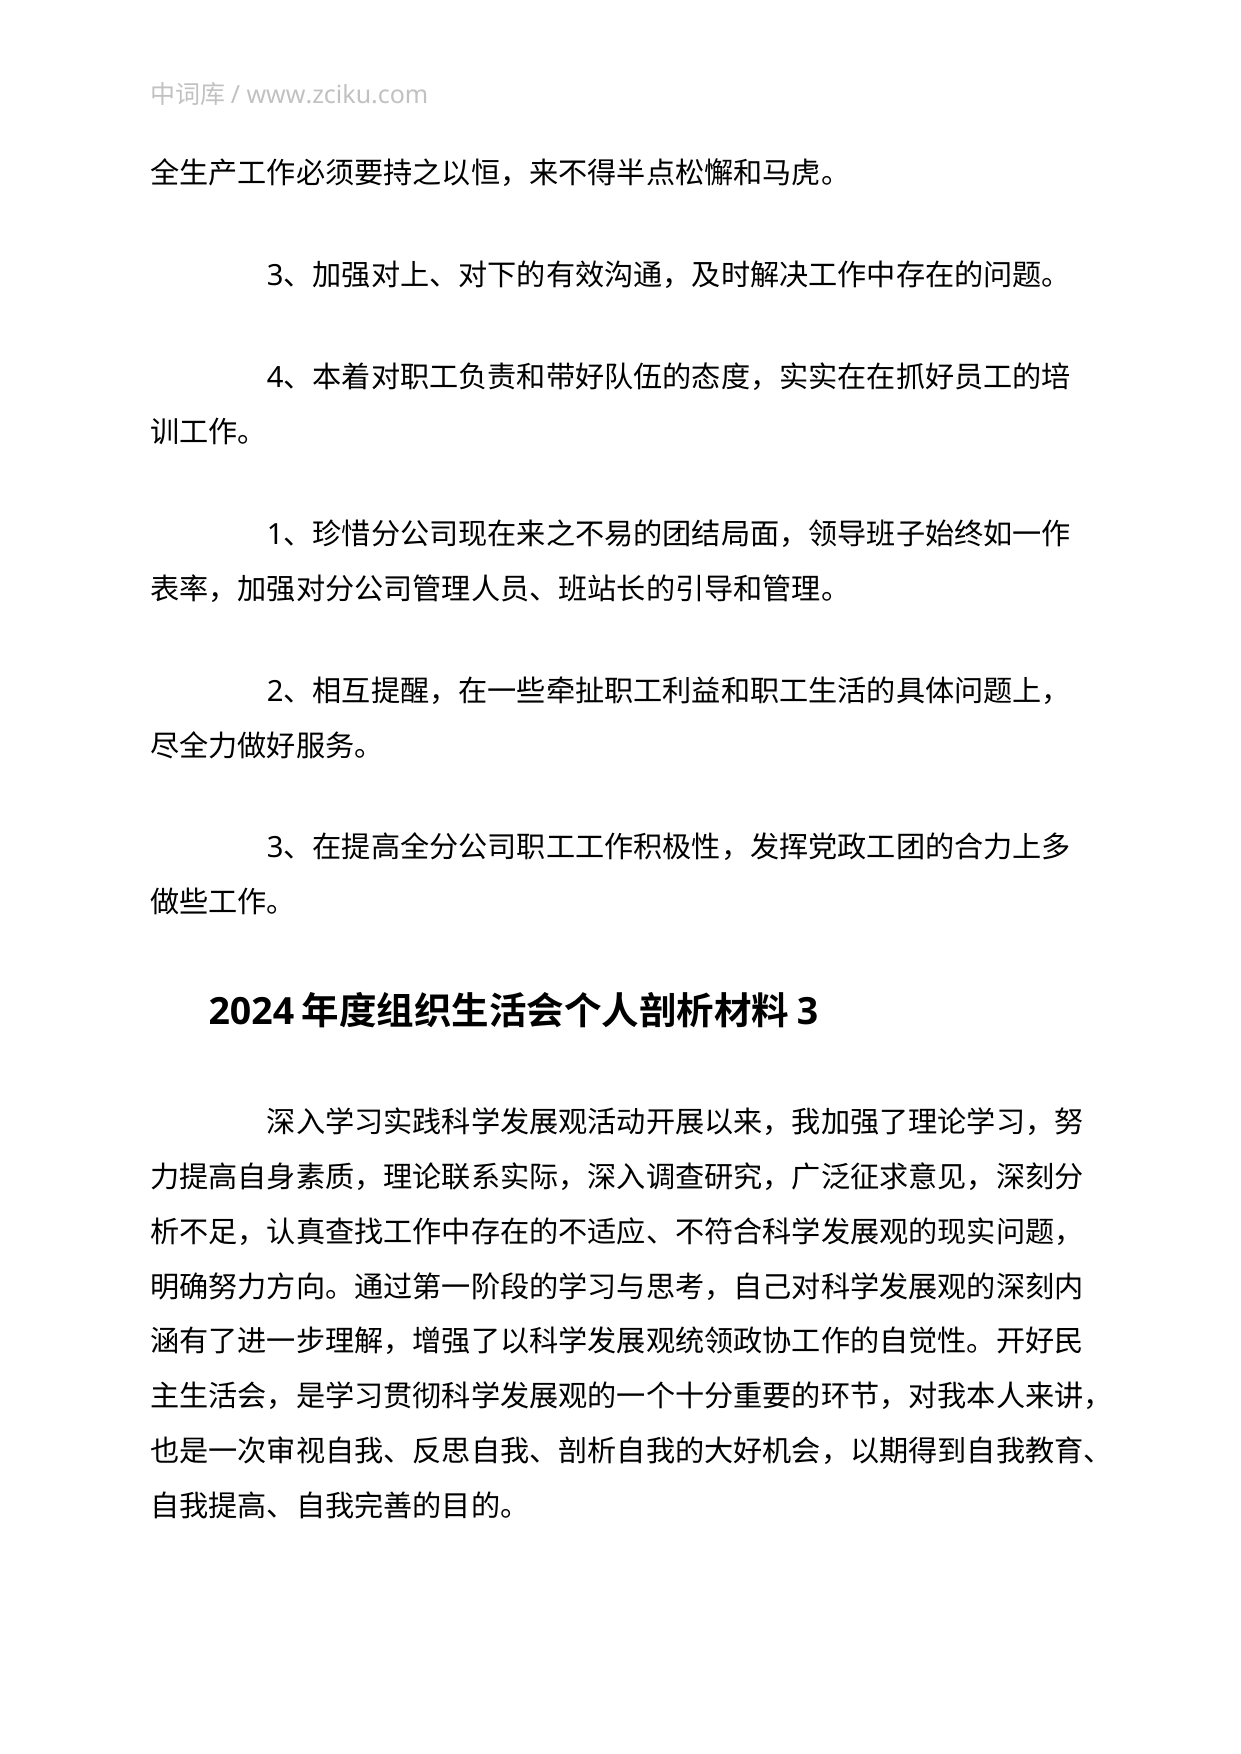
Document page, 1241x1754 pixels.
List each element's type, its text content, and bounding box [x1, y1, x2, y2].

text 3、在提高全分公司职工工作积极性，发挥党政工团的合力上多做些工作。 [150, 824, 1090, 921]
text 2、相互提醒，在一些牵扯职工利益和职工生活的具体问题上，尽全力做好服务。 [150, 667, 1090, 764]
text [150, 150, 1090, 192]
text 1、珍惜分公司现在来之不易的团结局面，领导班子始终如一作表率，加强对分公司管理人员、班站长的引导和管理。 [150, 511, 1090, 608]
text 4、本着对职工负责和带好队伍的态度，实实在在抓好员工的培训工作。 [150, 354, 1090, 451]
text 深入学习实践科学发展观活动开展以来，我加强了理论学习，努力提高自身素质，理论联系实际，深入调查研究，广泛征求意见，深刻分析不足，认真查找工作中存在的不适应、不符合科学发展观的现实问题，明确努力方向。通过第一阶段的学习与思考，自己对科学发展观的深刻内涵有了进一步理解，增强了以科学发展观统领政协工作的自觉性。开好民主生活会，是学习贯彻科学发展观的一个十分重要的环节，对我本人来讲，也是一次审视自我、反思自我、剖析自我的大好机会，以期得到自我教育、自我提高、自我完善的目的。 [150, 1098, 1090, 1525]
text 3、加强对上、对下的有效沟通，及时解决工作中存在的问题。 [150, 252, 1090, 294]
text 2024年度组织生活会个人剖析材料3 [150, 981, 1090, 1035]
